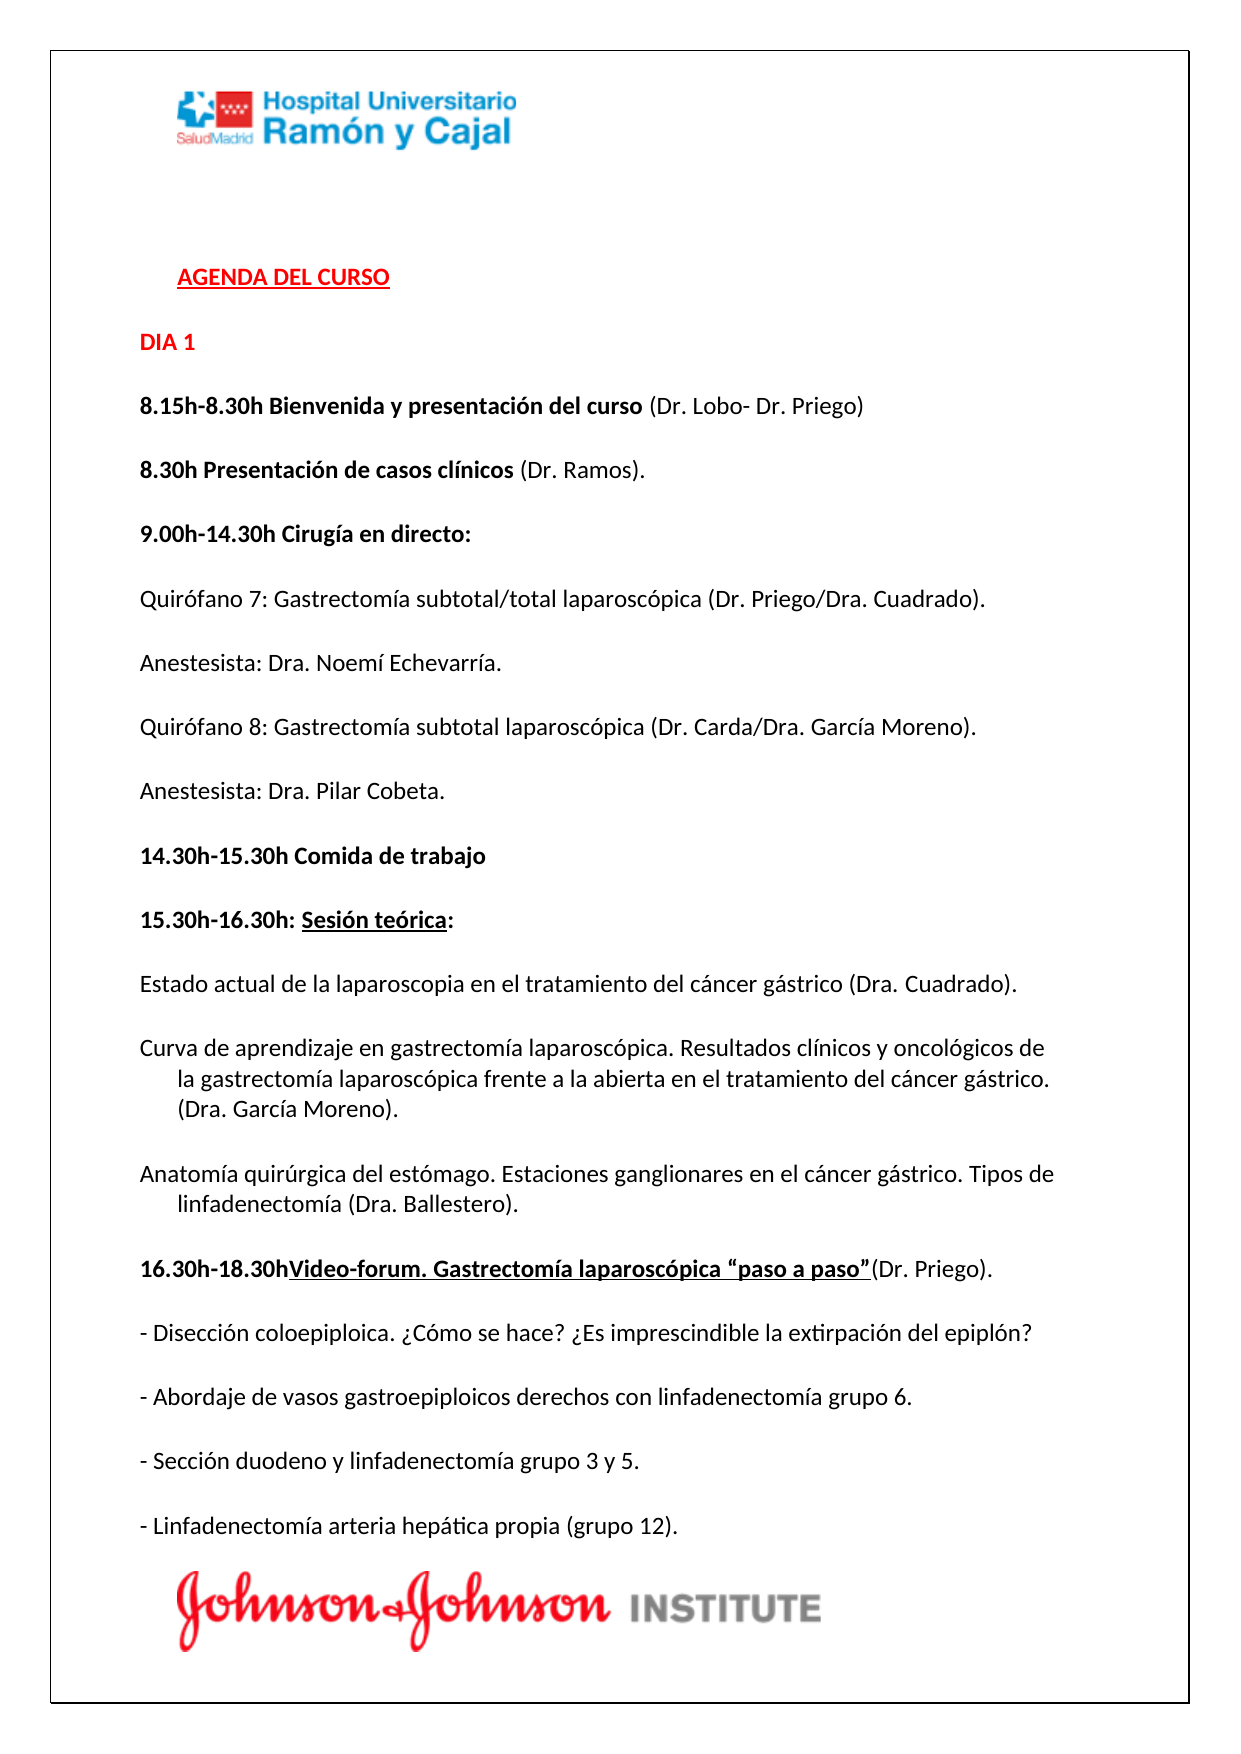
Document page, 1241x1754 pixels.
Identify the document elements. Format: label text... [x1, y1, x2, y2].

picture [177, 1571, 821, 1652]
list - Disección coloepiploica. ¿Cómo se hace? ¿Es imprescindible la extirpación del epiplón? [139, 1317, 1062, 1347]
list Anestesista: Dra. Noemí Echevarría. [139, 647, 1062, 677]
list - Linfadenectomía arteria hepática propia (grupo 12). [139, 1510, 1062, 1540]
list 16.30h-18.30hVideo-forum. Gastrectomía laparoscópica “paso a paso”(Dr. Priego). [139, 1253, 1062, 1283]
list 8.30h Presentación de casos clínicos (Dr. Ramos). [139, 454, 1062, 485]
list 9.00h-14.30h Cirugía en directo: [139, 518, 1062, 549]
list 15.30h-16.30h: Sesión teórica: [139, 904, 1062, 934]
list Estado actual de la laparoscopia en el tratamiento del cáncer gástrico (Dra. Cuadrado). [139, 968, 1062, 999]
picture [177, 73, 517, 169]
list 8.15h-8.30h Bienvenida y presentación del curso (Dr. Lobo- Dr. Priego) [139, 390, 1062, 420]
list Curva de aprendizaje en gastrectomía laparoscópica. Resultados clínicos y oncológicos de la gastrectomía laparoscópica frente a la abierta en el tratamiento del cáncer gástrico. (Dra. García Moreno). [139, 1033, 1062, 1124]
list - Sección duodeno y linfadenectomía grupo 3 y 5. [139, 1446, 1062, 1476]
list - Abordaje de vasos gastroepiploicos derechos con linfadenectomía grupo 6. [139, 1381, 1062, 1412]
list Quirófano 8: Gastrectomía subtotal laparoscópica (Dr. Carda/Dra. García Moreno). [139, 711, 1062, 742]
list 14.30h-15.30h Comida de trabajo [139, 840, 1062, 870]
list Anestesista: Dra. Pilar Cobeta. [139, 776, 1062, 806]
list Quirófano 7: Gastrectomía subtotal/total laparoscópica (Dr. Priego/Dra. Cuadrado). [139, 583, 1062, 613]
list AGENDA DEL CURSO [177, 261, 1062, 292]
list DIA 1 [139, 326, 1062, 356]
list Anatomía quirúrgica del estómago. Estaciones ganglionares en el cáncer gástrico. Tipos de linfadenectomía (Dra. Ballestero). [139, 1158, 1062, 1219]
